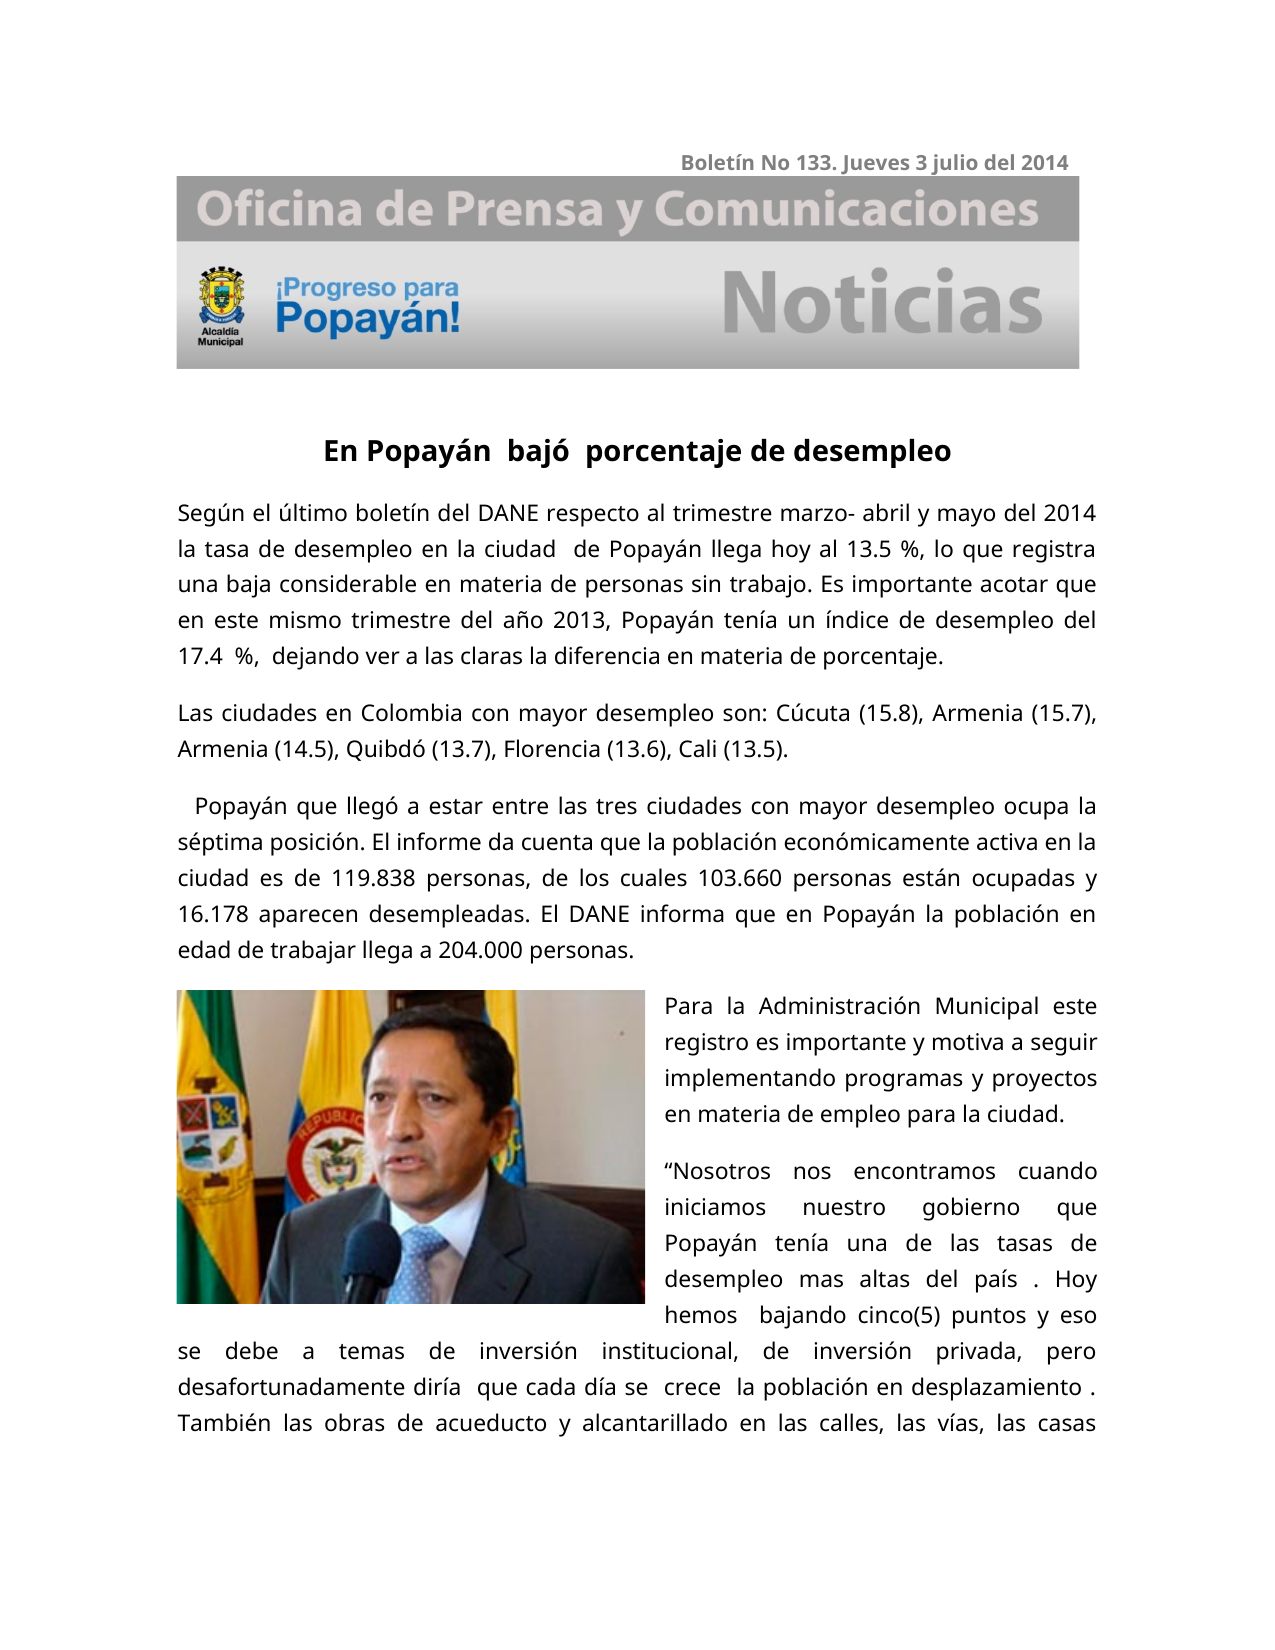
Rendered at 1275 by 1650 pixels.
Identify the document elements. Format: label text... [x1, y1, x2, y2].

text Boletín No 133. Jueves 3 julio del 2014 [177, 148, 1069, 176]
text Popayán que llegó a estar entre las tres ciudades con mayor desempleo ocupa la séptima posición. El informe da cuenta que la población económicamente activa en la ciudad es de 119.838 personas, de los cuales 103.660 personas están ocupadas y 16.178 aparecen desempleadas. El DANE informa que en Popayán la población en edad de trabajar llega a 204.000 personas. [177, 790, 1098, 965]
text Las ciudades en Colombia con mayor desempleo son: Cúcuta (15.8), Armenia (15.7), Armenia (14.5), Quibdó (13.7), Florencia (13.6), Cali (13.5). [177, 697, 1098, 764]
text Para la Administración Municipal este registro es importante y motiva a seguir implementando programas y proyectos en materia de empleo para la ciudad. [646, 990, 1098, 1129]
picture [176, 990, 646, 1304]
picture [176, 176, 1080, 369]
text En Popayán bajó porcentaje de desempleo [177, 430, 1098, 470]
text Según el último boletín del DANE respecto al trimestre marzo- abril y mayo del 2014 la tasa de desempleo en la ciudad de Popayán llega hoy al 13.5 %, lo que registra una baja considerable en materia de personas sin trabajo. Es importante acotar que en este mismo trimestre del año 2013, Popayán tenía un índice de desempleo del 17.4 %, dejando ver a las claras la diferencia en materia de porcentaje. [177, 497, 1098, 672]
